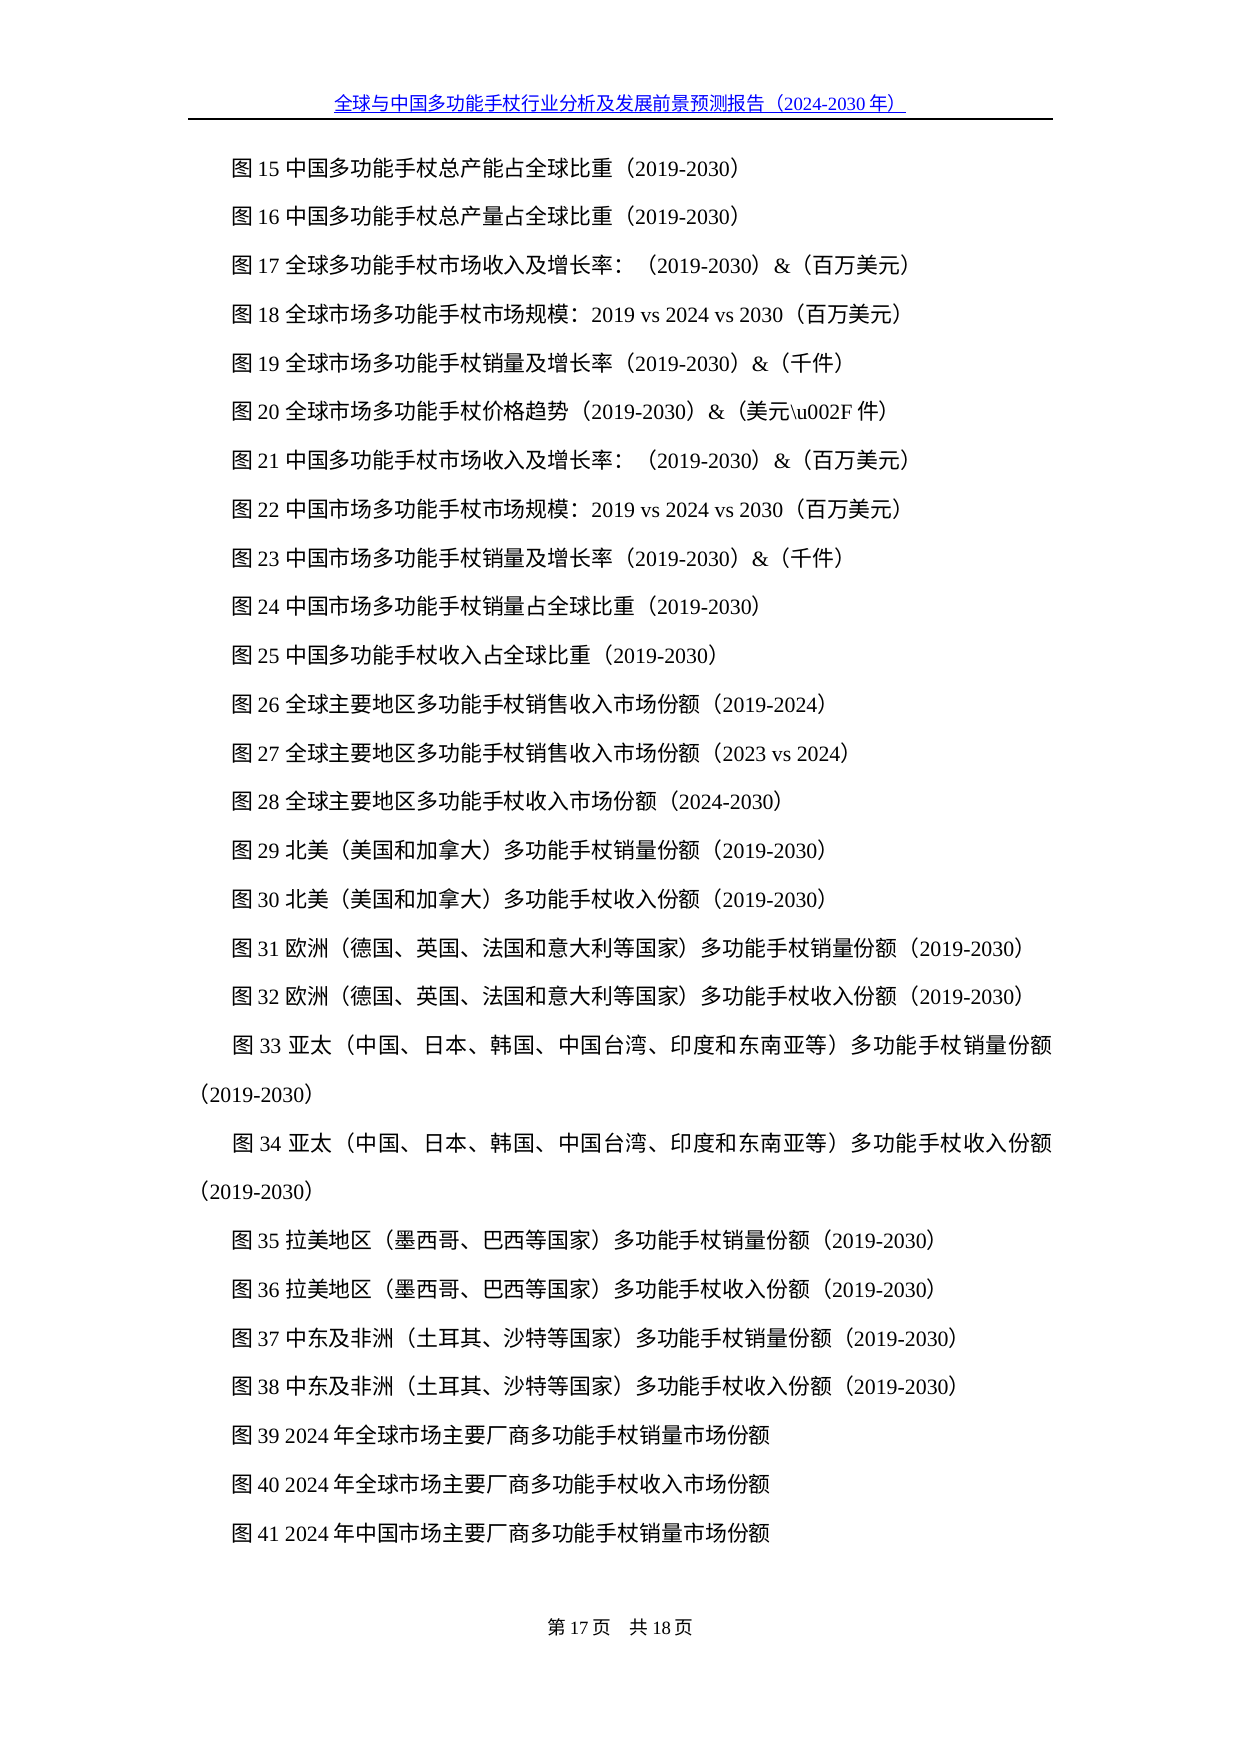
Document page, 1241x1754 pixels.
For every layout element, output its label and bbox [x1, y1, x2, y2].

text [187, 150, 1053, 1548]
